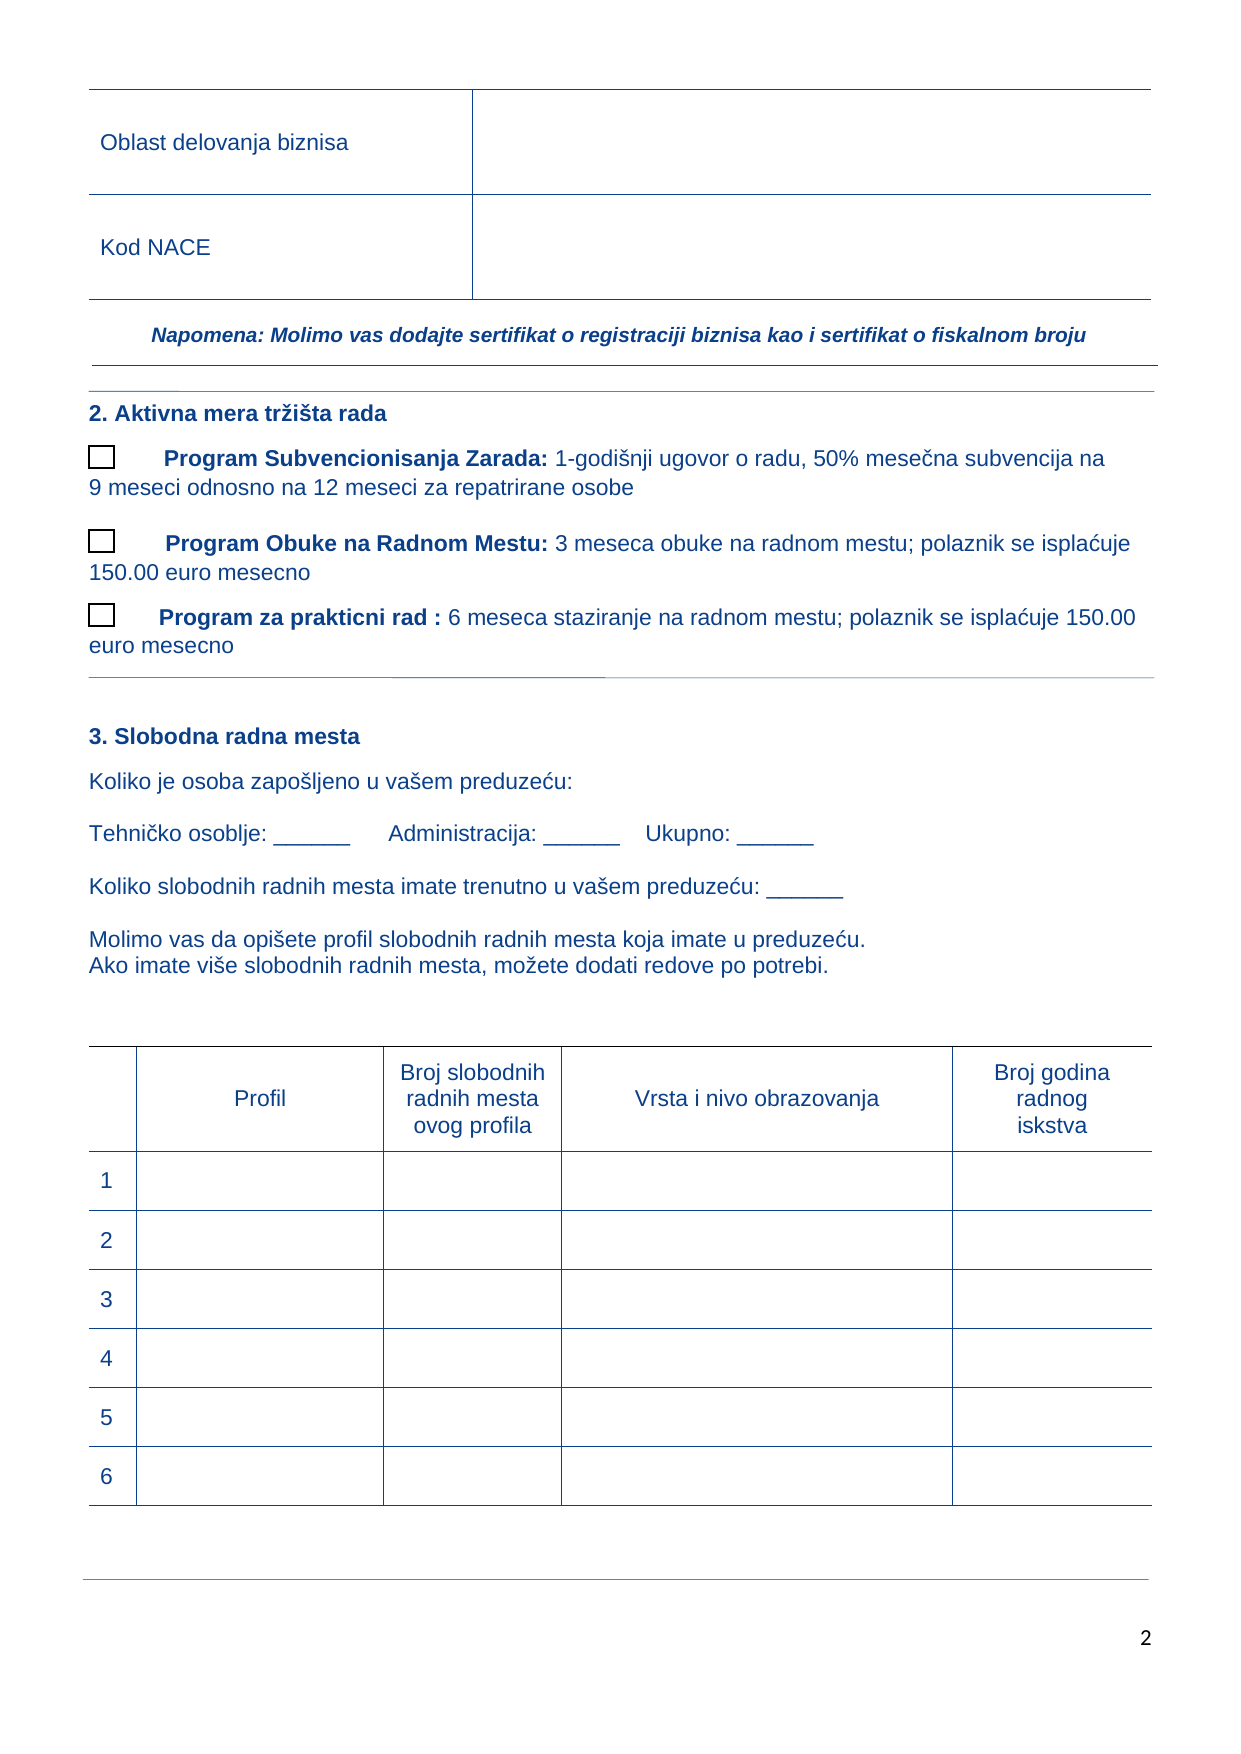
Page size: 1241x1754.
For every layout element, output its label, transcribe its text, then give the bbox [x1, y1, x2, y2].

table_cell Kod NACE [89, 195, 472, 299]
table_cell [473, 90, 1151, 194]
text Molimo vas da opišete profil slobodnih radnih mesta koja imate u preduzeću. [89, 926, 1152, 952]
table_cell [953, 1270, 1152, 1328]
table_cell [562, 1211, 952, 1269]
table_cell 5 [89, 1388, 136, 1446]
text Ako imate više slobodnih radnih mesta, možete dodati redove po potrebi. [89, 952, 1152, 978]
table_cell [137, 1447, 383, 1505]
table_cell [137, 1270, 383, 1328]
text Program Subvencionisanja Zarada: 1-godišnji ugovor o radu, 50% mesečna subvencija na [89, 445, 1152, 471]
table_header Profil [137, 1047, 383, 1151]
text Program Obuke na Radnom Mestu: 3 meseca obuke na radnom mestu; polaznik se isplaćuje 150.00 euro mesecno [89, 530, 1152, 585]
table_cell [953, 1211, 1152, 1269]
text Program za prakticni rad : 6 meseca staziranje na radnom mestu; polaznik se isplaćuje 150.00 euro mesecno [89, 604, 1152, 659]
text Koliko slobodnih radnih mesta imate trenutno u vašem preduzeću: ______ [89, 873, 1152, 899]
table_cell [137, 1152, 383, 1210]
text Koliko je osoba zapošljeno u vašem preduzeću: [89, 768, 1152, 794]
table_cell 1 [89, 1152, 136, 1210]
table_cell [953, 1329, 1152, 1387]
table_cell [562, 1152, 952, 1210]
table_cell 3 [89, 1270, 136, 1328]
table_cell [384, 1447, 561, 1505]
table_cell [562, 1388, 952, 1446]
table_cell [562, 1447, 952, 1505]
table_cell 6 [89, 1447, 136, 1505]
table_cell [953, 1152, 1152, 1210]
table_header Broj slobodnih radnih mesta ovog profila [384, 1047, 561, 1151]
table_cell 2 [89, 1211, 136, 1269]
table_cell [953, 1388, 1152, 1446]
table_cell [384, 1388, 561, 1446]
table_header [89, 1047, 136, 1151]
text Tehničko osoblje: ______ Administracija: ______ Ukupno: ______ [89, 820, 1152, 847]
table_cell [473, 195, 1151, 299]
text 9 meseci odnosno na 12 meseci za repatrirane osobe [89, 473, 1152, 500]
text Napomena: Molimo vas dodajte sertifikat o registraciji biznisa kao i sertifikat o fiskalnom broju [89, 323, 1152, 347]
table_header Vrsta i nivo obrazovanja [562, 1047, 952, 1151]
table_cell 4 [89, 1329, 136, 1387]
table_cell [384, 1211, 561, 1269]
table_cell [137, 1388, 383, 1446]
table_cell [137, 1329, 383, 1387]
table_cell Oblast delovanja biznisa [89, 90, 472, 194]
table_cell [953, 1447, 1152, 1505]
table_cell [384, 1152, 561, 1210]
table_cell [384, 1270, 561, 1328]
table_cell [562, 1329, 952, 1387]
table_cell [384, 1329, 561, 1387]
table_cell [137, 1211, 383, 1269]
table_cell [562, 1270, 952, 1328]
text 2. Aktivna mera tržišta rada [89, 400, 1152, 426]
table_header Broj godina radnog iskstva [953, 1047, 1152, 1151]
text 3. Slobodna radna mesta [89, 723, 1152, 749]
